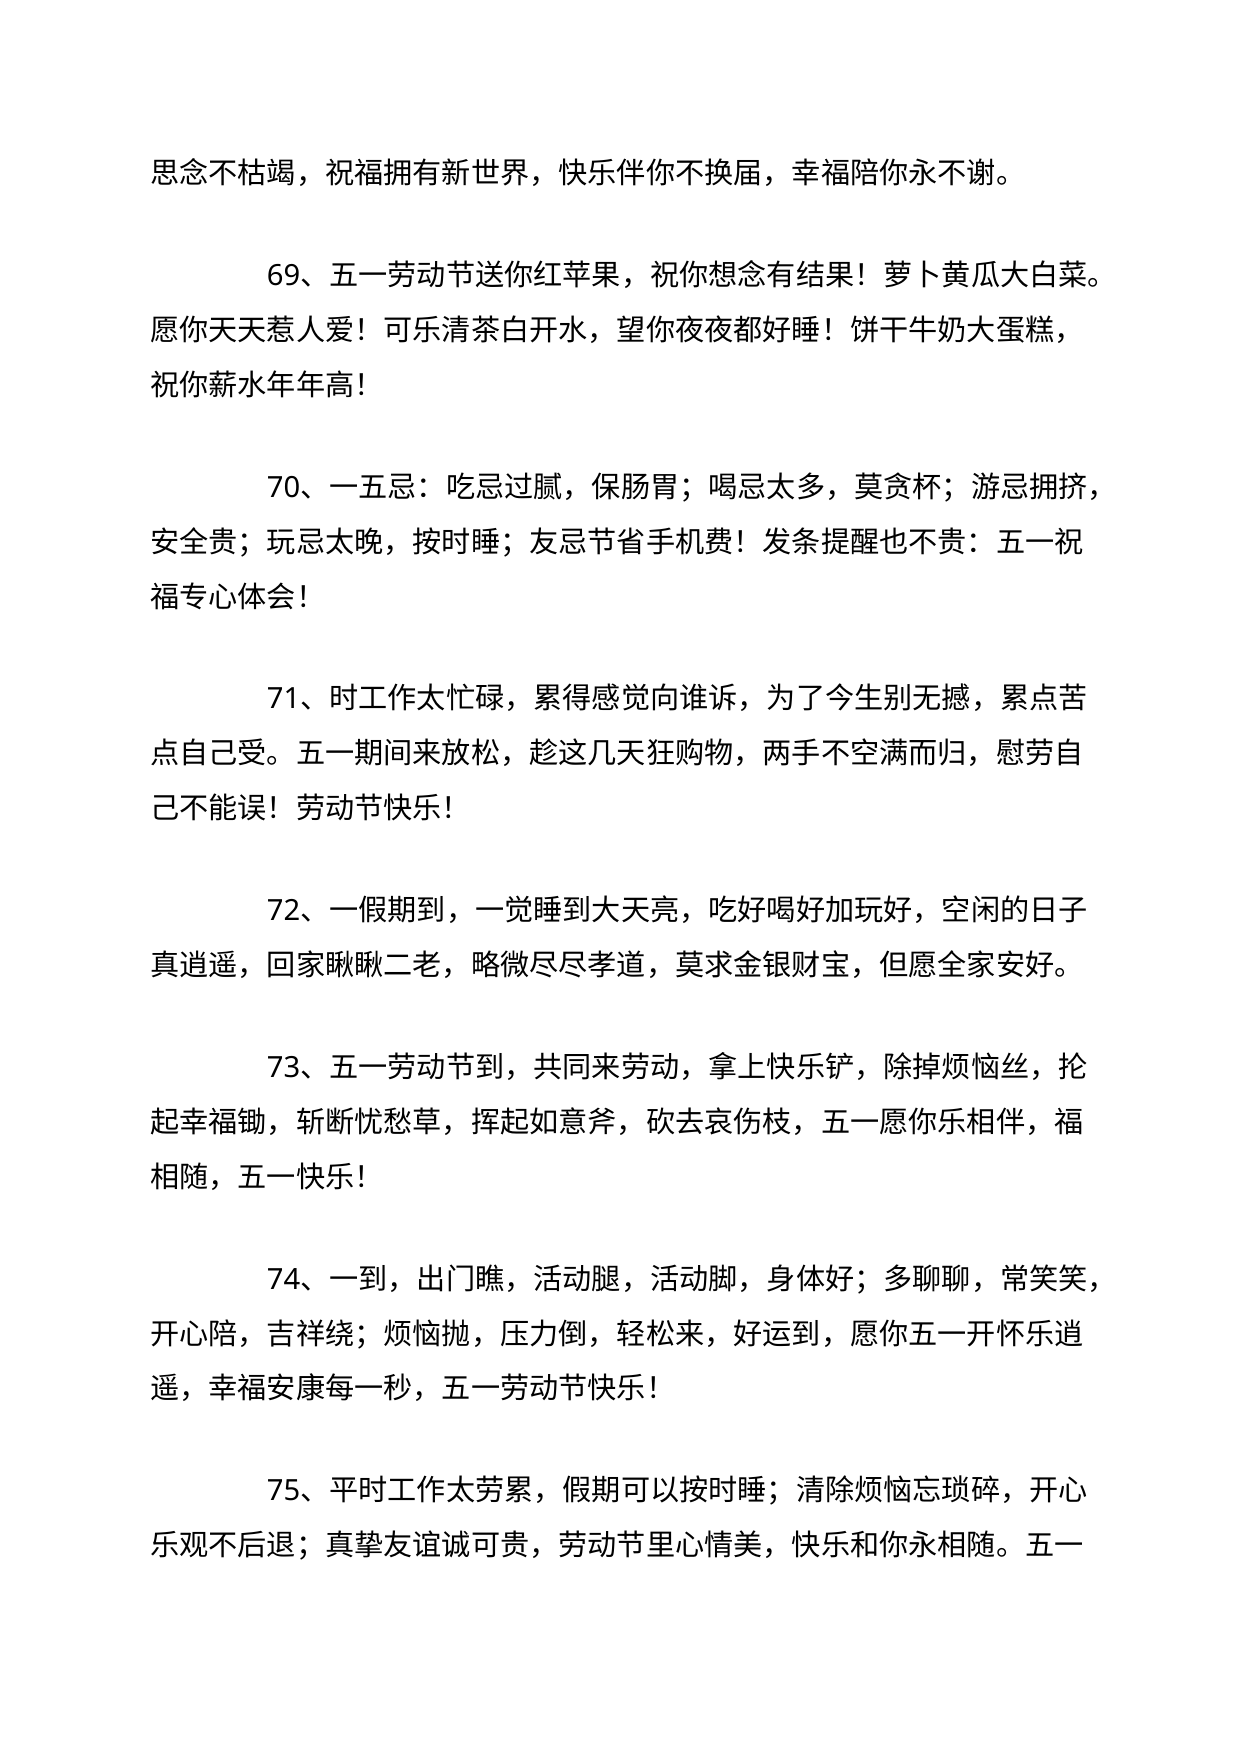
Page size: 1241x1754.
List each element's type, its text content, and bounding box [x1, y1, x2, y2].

text 74、一到，出门瞧，活动腿，活动脚，身体好；多聊聊，常笑笑，开心陪，吉祥绕；烦恼抛，压力倒，轻松来，好运到，愿你五一开怀乐逍遥，幸福安康每一秒，五一劳动节快乐！ [150, 1255, 1090, 1407]
text 72、一假期到，一觉睡到大天亮，吃好喝好加玩好，空闲的日子真逍遥，回家瞅瞅二老，略微尽尽孝道，莫求金银财宝，但愿全家安好。 [150, 887, 1090, 984]
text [150, 150, 1090, 192]
text 70、一五忌：吃忌过腻，保肠胃；喝忌太多，莫贪杯；游忌拥挤，安全贵；玩忌太晚，按时睡；友忌节省手机费！发条提醒也不贵：五一祝福专心体会！ [150, 463, 1090, 616]
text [150, 1467, 1090, 1564]
text 69、五一劳动节送你红苹果，祝你想念有结果！萝卜黄瓜大白菜。愿你天天惹人爱！可乐清茶白开水，望你夜夜都好睡！饼干牛奶大蛋糕，祝你薪水年年高！ [150, 252, 1090, 404]
text 73、五一劳动节到，共同来劳动，拿上快乐铲，除掉烦恼丝，抡起幸福锄，斩断忧愁草，挥起如意斧，砍去哀伤枝，五一愿你乐相伴，福相随，五一快乐！ [150, 1043, 1090, 1196]
text 71、时工作太忙碌，累得感觉向谁诉，为了今生别无撼，累点苦点自己受。五一期间来放松，趁这几天狂购物，两手不空满而归，慰劳自己不能误！劳动节快乐！ [150, 675, 1090, 827]
